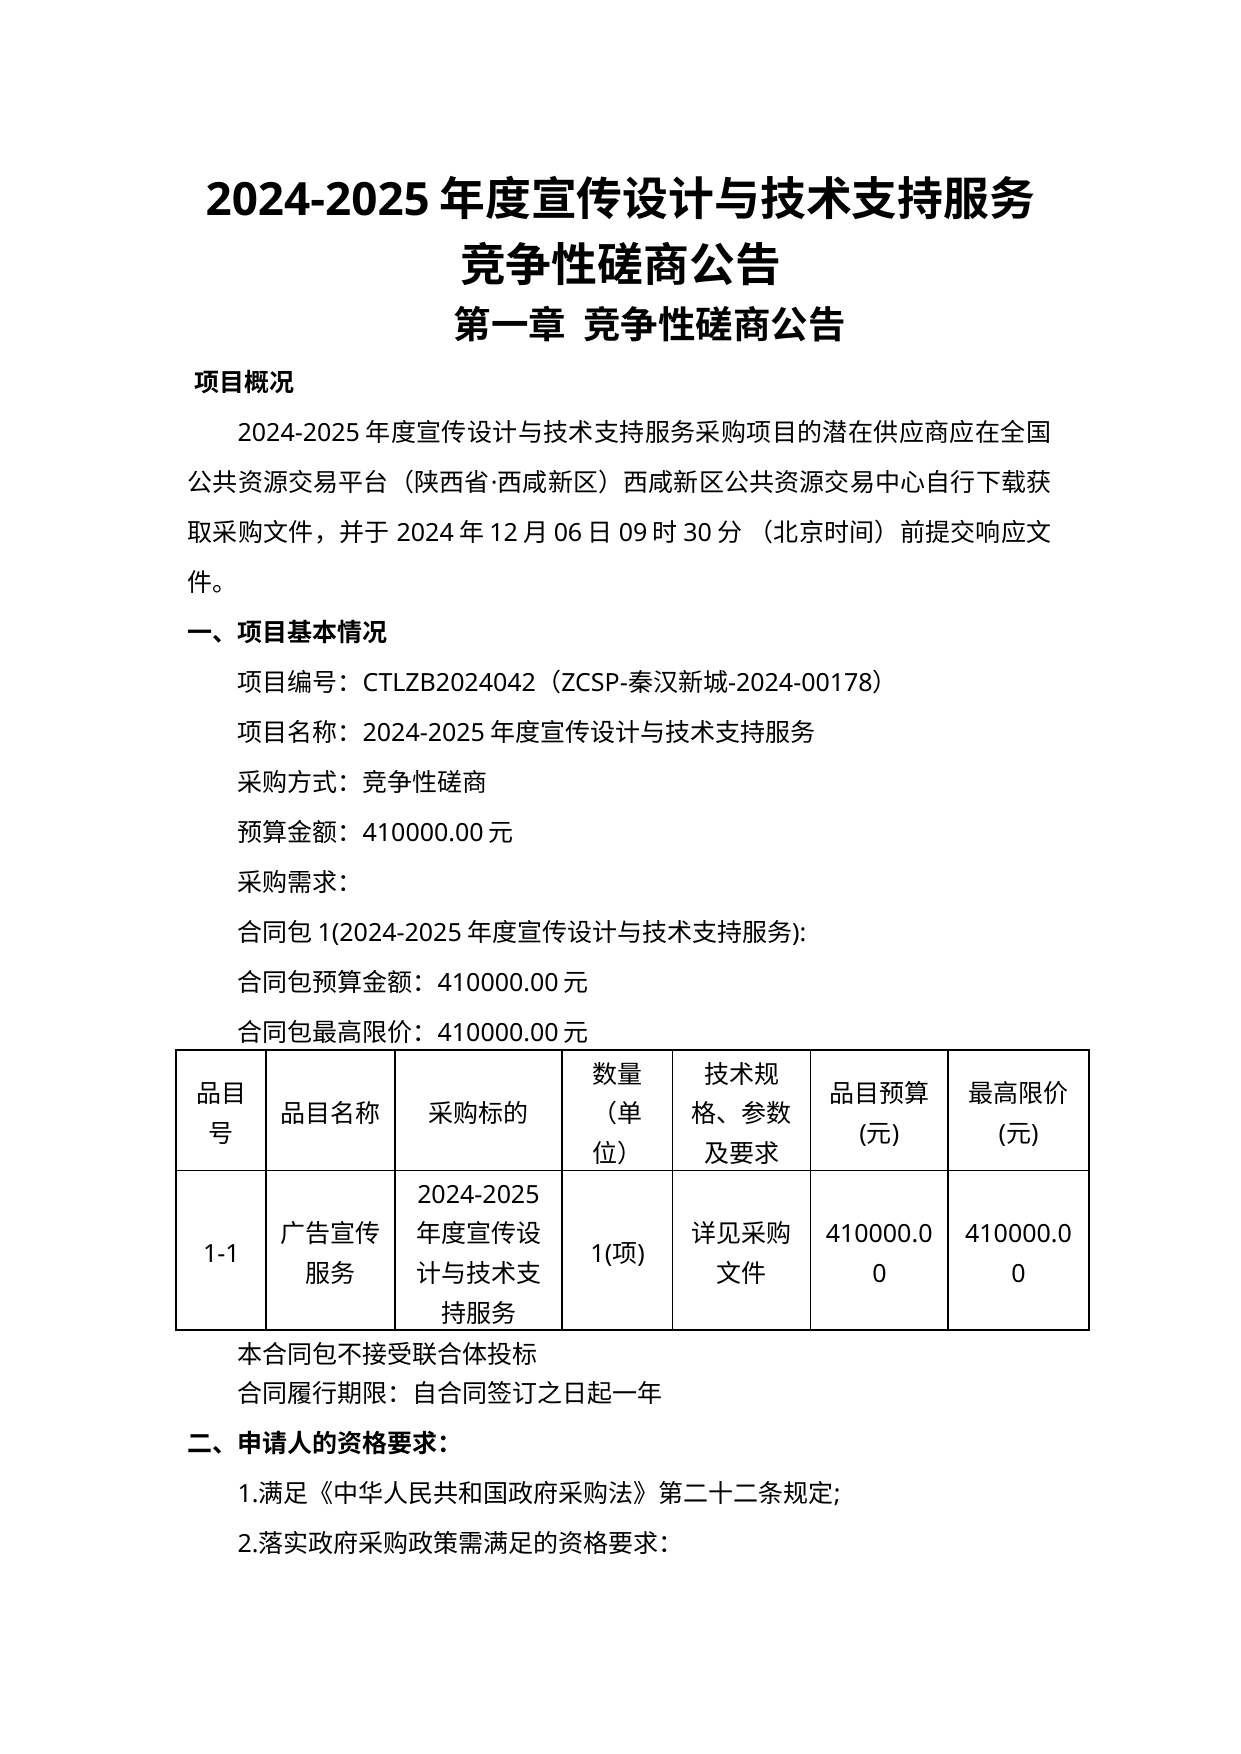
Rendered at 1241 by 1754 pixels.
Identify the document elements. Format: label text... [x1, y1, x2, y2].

text 一、项目基本情况 [187, 599, 1053, 649]
text 2.落实政府采购政策需满足的资格要求： [187, 1510, 1053, 1560]
text 项目概况 [187, 349, 1053, 399]
table_header 采购标的 [396, 1051, 561, 1169]
table_cell 410000.00 [811, 1171, 947, 1329]
text 预算金额：410000.00元 [187, 799, 1053, 849]
text 项目编号：CTLZB2024042（ZCSP-秦汉新城-2024-00178） [187, 649, 1053, 699]
table_header 数量 （单位） [563, 1051, 672, 1169]
text 2024-2025年度宣传设计与技术支持服务 [187, 162, 1053, 228]
text 合同包预算金额：410000.00元 [187, 949, 1053, 999]
text 竞争性磋商公告 [187, 228, 1053, 295]
text 合同包最高限价：410000.00元 [187, 999, 1053, 1049]
text 1.满足《中华人民共和国政府采购法》第二十二条规定; [187, 1460, 1053, 1510]
text 项目名称：2024-2025年度宣传设计与技术支持服务 采购方式：竞争性磋商 [237, 699, 1053, 799]
table_cell 2024-2025年度宣传设计与技术支持服务 [396, 1171, 561, 1329]
table_header 品目名称 [267, 1051, 394, 1169]
text 第一章 竞争性磋商公告 [187, 295, 1053, 349]
text 本合同包不接受联合体投标 [187, 1331, 1053, 1371]
table_header 最高限价(元) [949, 1051, 1088, 1169]
table_header 品目号 [177, 1051, 265, 1169]
text 2024-2025年度宣传设计与技术支持服务采购项目的潜在供应商应在全国公共资源交易平台（陕西省·西咸新区）西咸新区公共资源交易中心自行下载获取采购文件，并于 2024年12月06日 09时30分 （北京时间）前提交响应文件。 [187, 399, 1053, 599]
table_cell 1-1 [177, 1171, 265, 1329]
table_cell 1(项) [563, 1171, 672, 1329]
table_header 品目预算(元) [811, 1051, 947, 1169]
text 采购需求： [187, 849, 1053, 899]
table_cell 410000.00 [949, 1171, 1088, 1329]
text 合同包1(2024-2025年度宣传设计与技术支持服务): [187, 899, 1053, 949]
table_cell 广告宣传服务 [267, 1171, 394, 1329]
text 合同履行期限：自合同签订之日起一年 [187, 1371, 1053, 1410]
table_header 技术规格、参数及要求 [673, 1051, 810, 1169]
text 二、申请人的资格要求： [187, 1410, 1053, 1460]
table_cell 详见采购文件 [673, 1171, 810, 1329]
